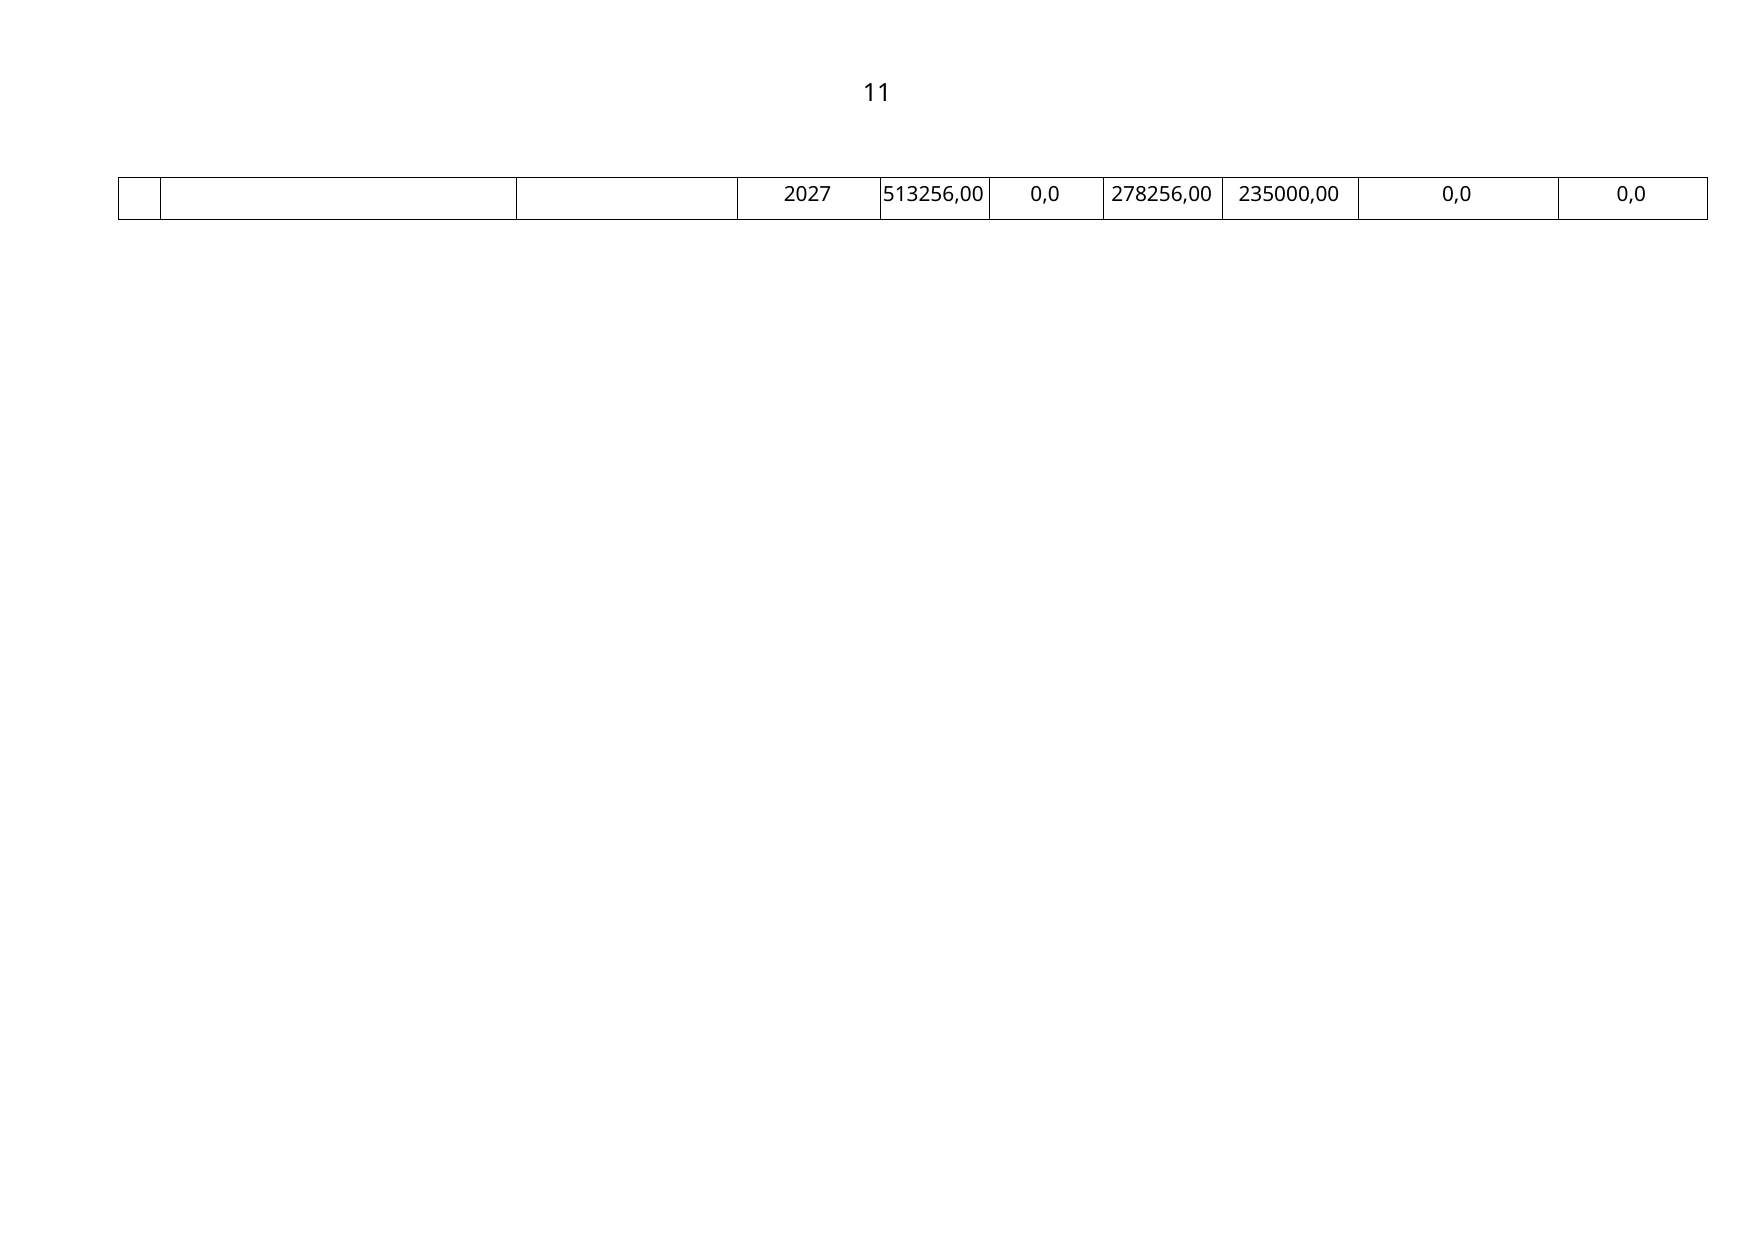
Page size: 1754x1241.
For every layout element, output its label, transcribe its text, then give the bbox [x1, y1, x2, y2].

table_cell 513256,00 [881, 178, 989, 219]
table_cell 278256,00 [1104, 178, 1222, 219]
table_cell [161, 178, 516, 219]
table_cell 0,0 [1359, 178, 1558, 219]
table_cell [517, 178, 737, 219]
table_cell 0,0 [990, 178, 1103, 219]
table_cell 2027 [738, 178, 880, 219]
table_cell 0,0 [1559, 178, 1707, 219]
table_cell [119, 178, 160, 219]
table_cell 235000,00 [1223, 178, 1358, 219]
